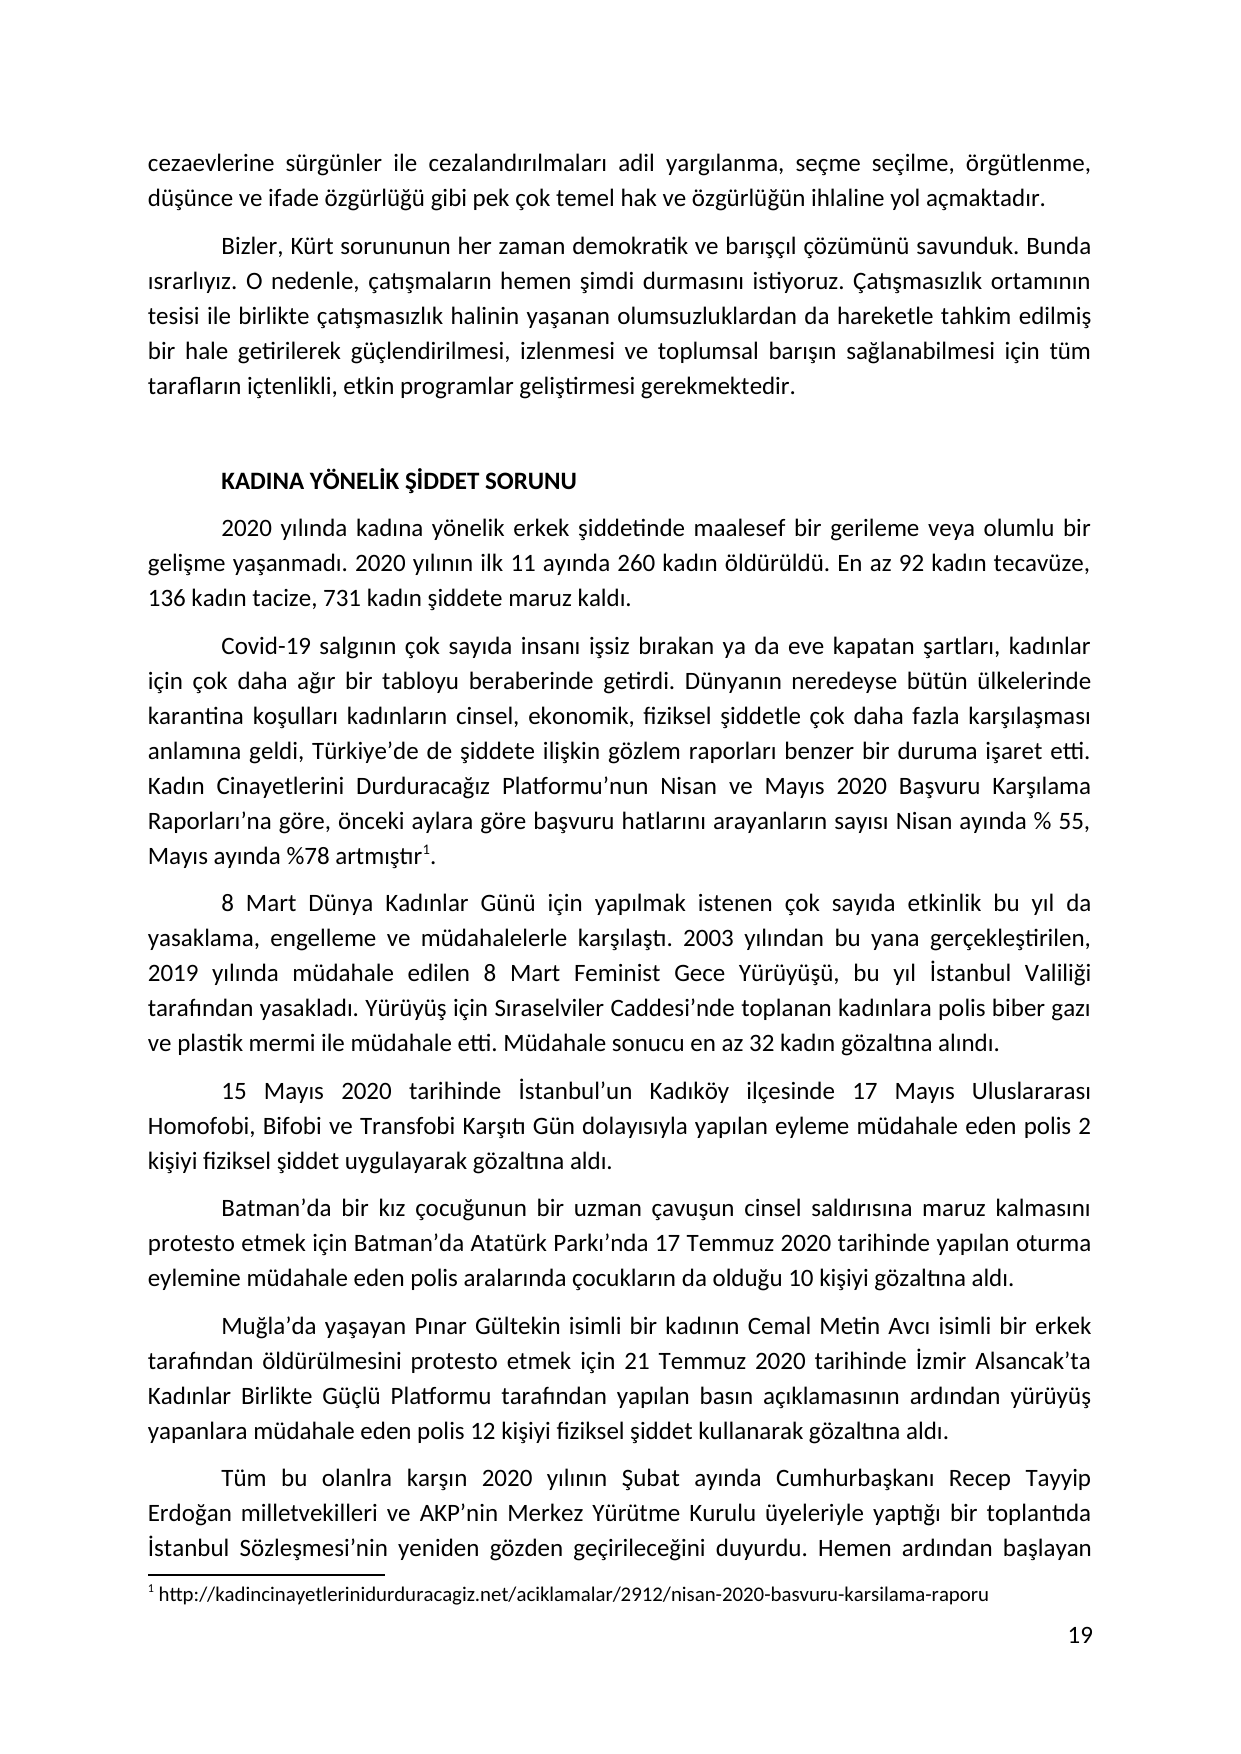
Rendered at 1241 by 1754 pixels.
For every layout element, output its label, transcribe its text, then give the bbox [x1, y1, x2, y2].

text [148, 148, 1093, 213]
text 8 Mart Dünya Kadınlar Günü için yapılmak istenen çok sayıda etkinlik bu yıl da yasaklama, engelleme ve müdahalelerle karşılaştı. 2003 yılından bu yana gerçekleştirilen, 2019 yılında müdahale edilen 8 Mart Feminist Gece Yürüyüşü, bu yıl İstanbul Valiliği tarafından yasakladı. Yürüyüş için Sıraselviler Caddesi’nde toplanan kadınlara polis biber gazı ve plastik mermi ile müdahale etti. Müdahale sonucu en az 32 kadın gözaltına alındı. [148, 888, 1093, 1058]
text Muğla’da yaşayan Pınar Gültekin isimli bir kadının Cemal Metin Avcı isimli bir erkek tarafından öldürülmesini protesto etmek için 21 Temmuz 2020 tarihinde İzmir Alsancak’ta Kadınlar Birlikte Güçlü Platformu tarafından yapılan basın açıklamasının ardından yürüyüş yapanlara müdahale eden polis 12 kişiyi fiziksel şiddet kullanarak gözaltına aldı. [148, 1310, 1093, 1446]
text Covid-19 salgının çok sayıda insanı işsiz bırakan ya da eve kapatan şartları, kadınlar için çok daha ağır bir tabloyu beraberinde getirdi. Dünyanın neredeyse bütün ülkelerinde karantina koşulları kadınların cinsel, ekonomik, fiziksel şiddetle çok daha fazla karşılaşması anlamına geldi, Türkiye’de de şiddete ilişkin gözlem raporları benzer bir duruma işaret etti. Kadın Cinayetlerini Durduracağız Platformu’nun Nisan ve Mayıs 2020 Başvuru Karşılama Raporları’na göre, önceki aylara göre başvuru hatlarını arayanların sayısı Nisan ayında % 55, Mayıs ayında %78 artmıştır. [148, 630, 1093, 871]
text KADINA YÖNELİK ŞİDDET SORUNU [148, 465, 1093, 496]
text 2020 yılında kadına yönelik erkek şiddetinde maalesef bir gerileme veya olumlu bir gelişme yaşanmadı. 2020 yılının ilk 11 ayında 260 kadın öldürüldü. En az 92 kadın tecavüze, 136 kadın tacize, 731 kadın şiddete maruz kaldı. [148, 513, 1093, 613]
text Batman’da bir kız çocuğunun bir uzman çavuşun cinsel saldırısına maruz kalmasını protesto etmek için Batman’da Atatürk Parkı’nda 17 Temmuz 2020 tarihinde yapılan oturma eylemine müdahale eden polis aralarında çocukların da olduğu 10 kişiyi gözaltına aldı. [148, 1193, 1093, 1293]
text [148, 1463, 1093, 1563]
text 15 Mayıs 2020 tarihinde İstanbul’un Kadıköy ilçesinde 17 Mayıs Uluslararası Homofobi, Bifobi ve Transfobi Karşıtı Gün dolayısıyla yapılan eyleme müdahale eden polis 2 kişiyi fiziksel şiddet uygulayarak gözaltına aldı. [148, 1075, 1093, 1176]
text Bizler, Kürt sorununun her zaman demokratik ve barışçıl çözümünü savunduk. Bunda ısrarlıyız. O nedenle, çatışmaların hemen şimdi durmasını istiyoruz. Çatışmasızlık ortamının tesisi ile birlikte çatışmasızlık halinin yaşanan olumsuzluklardan da hareketle tahkim edilmiş bir hale getirilerek güçlendirilmesi, izlenmesi ve toplumsal barışın sağlanabilmesi için tüm tarafların içtenlikli, etkin programlar geliştirmesi gerekmektedir. [148, 230, 1093, 401]
